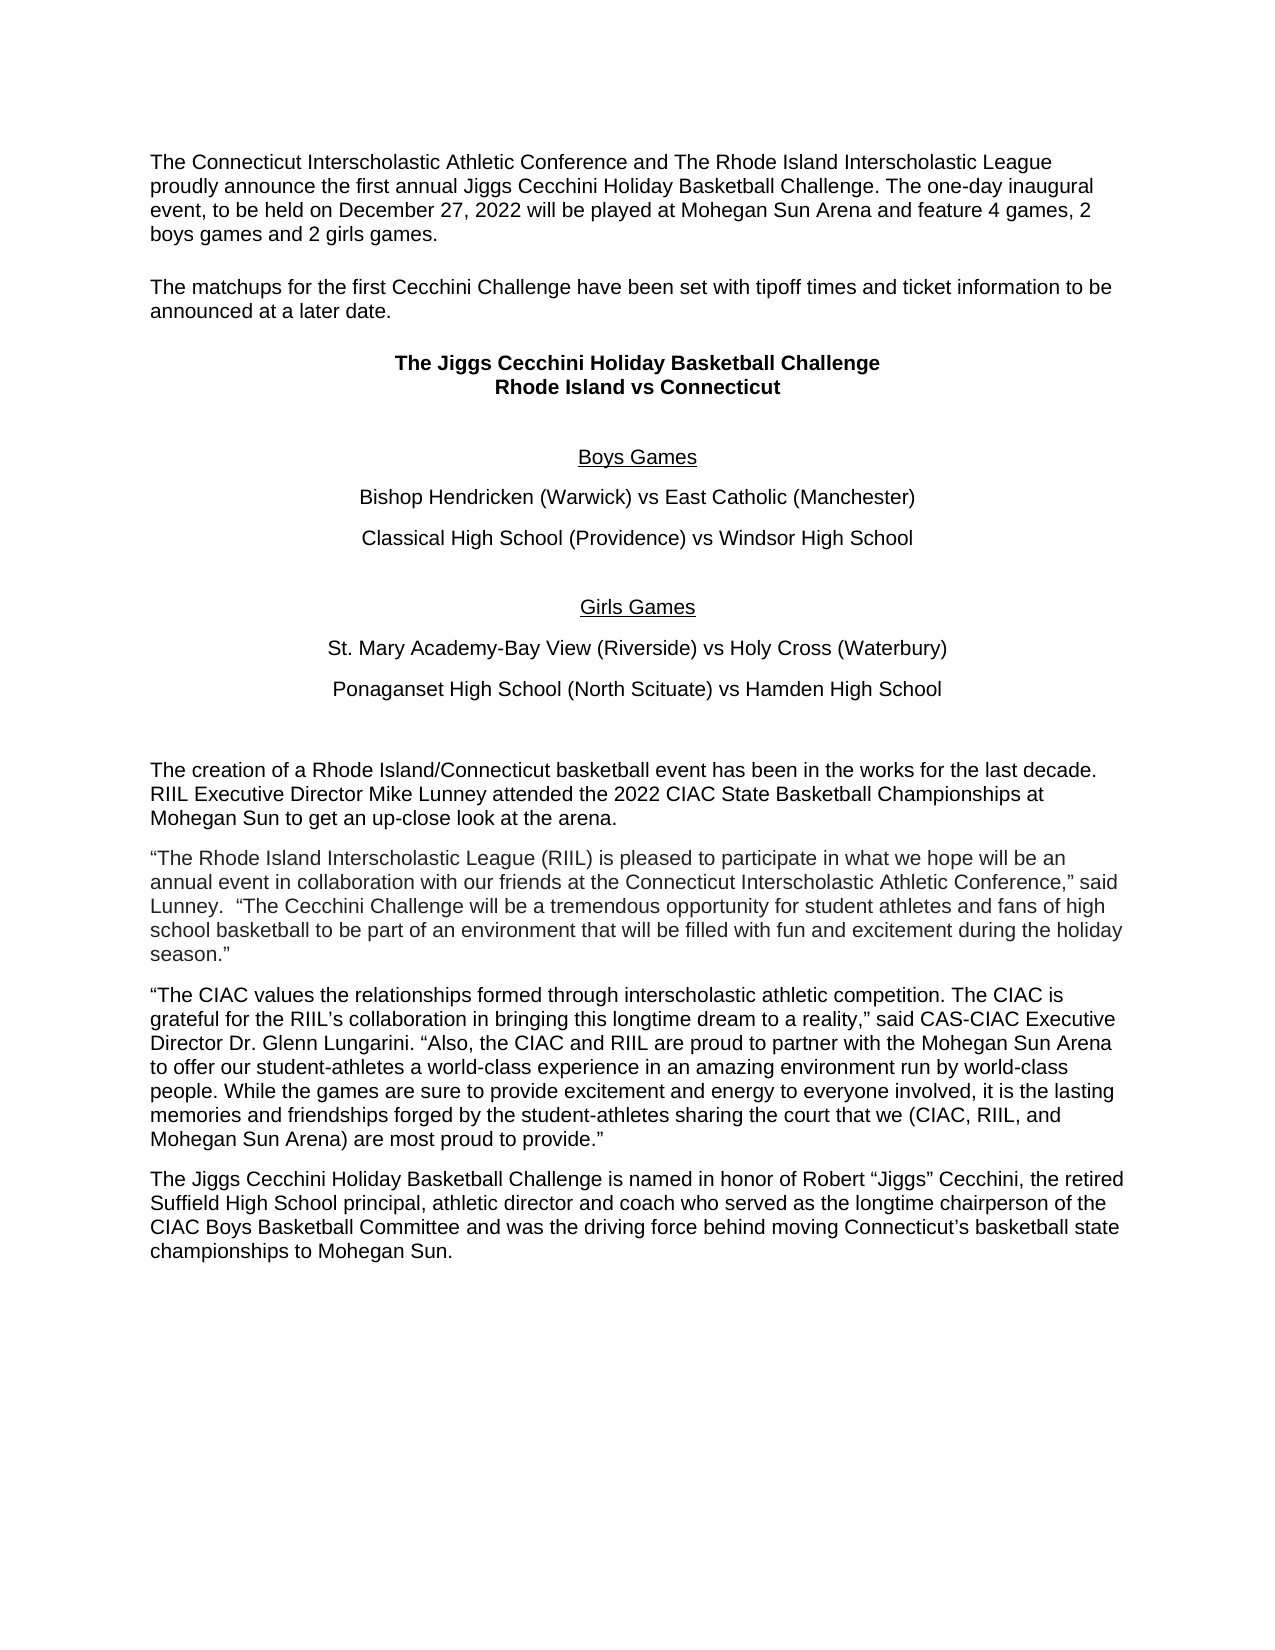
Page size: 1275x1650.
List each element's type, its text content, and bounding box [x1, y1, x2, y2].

text “The CIAC values the relationships formed through interscholastic athletic competition. The CIAC is grateful for the RIIL’s collaboration in bringing this longtime dream to a reality,” said CAS-CIAC Executive Director Dr. Glenn Lungarini. “Also, the CIAC and RIIL are proud to partner with the Mohegan Sun Arena to offer our student-athletes a world-class experience in an amazing environment run by world-class people. While the games are sure to provide excitement and energy to everyone involved, it is the lasting memories and friendships forged by the student-athletes sharing the court that we (CIAC, RIIL, and Mohegan Sun Arena) are most proud to provide.” [150, 983, 1125, 1150]
text Rhode Island vs Connecticut [150, 375, 1125, 399]
text Boys Games [150, 444, 1125, 468]
text Classical High School (Providence) vs Windsor High School [150, 526, 1125, 550]
text The Jiggs Cecchini Holiday Basketball Challenge is named in honor of Robert “Jiggs” Cecchini, the retired Suffield High School principal, athletic director and coach who served as the longtime chairperson of the CIAC Boys Basketball Committee and was the driving force behind moving Connecticut’s basketball state championships to Mohegan Sun. [150, 1167, 1125, 1263]
text The Jiggs Cecchini Holiday Basketball Challenge [150, 351, 1125, 375]
text The creation of a Rhode Island/Connecticut basketball event has been in the works for the last decade. RIIL Executive Director Mike Lunney attended the 2022 CIAC State Basketball Championships at Mohegan Sun to get an up-close look at the arena. [150, 758, 1125, 829]
text Girls Games [150, 595, 1125, 619]
text St. Mary Academy-Bay View (Riverside) vs Holy Cross (Waterbury) [150, 636, 1125, 660]
text The matchups for the first Cecchini Challenge have been set with tipoff times and ticket information to be announced at a later date. [150, 274, 1125, 322]
text Bishop Hendricken (Warwick) vs East Catholic (Manchester) [150, 485, 1125, 509]
text “The Rhode Island Interscholastic League (RIIL) is pleased to participate in what we hope will be an annual event in collaboration with our friends at the Connecticut Interscholastic Athletic Conference,” said Lunney. “The Cecchini Challenge will be a tremendous opportunity for student athletes and fans of high school basketball to be part of an environment that will be filled with fun and excitement during the holiday season.” [230, 846, 1125, 966]
text Ponaganset High School (North Scituate) vs Hamden High School [150, 676, 1125, 700]
text ​​The Connecticut Interscholastic Athletic Conference and The Rhode Island Interscholastic League proudly announce the first annual Jiggs Cecchini Holiday Basketball Challenge. The one-day inaugural event, to be held on December 27, 2022 will be played at Mohegan Sun Arena and feature 4 games, 2 boys games and 2 girls games. [150, 150, 1125, 246]
